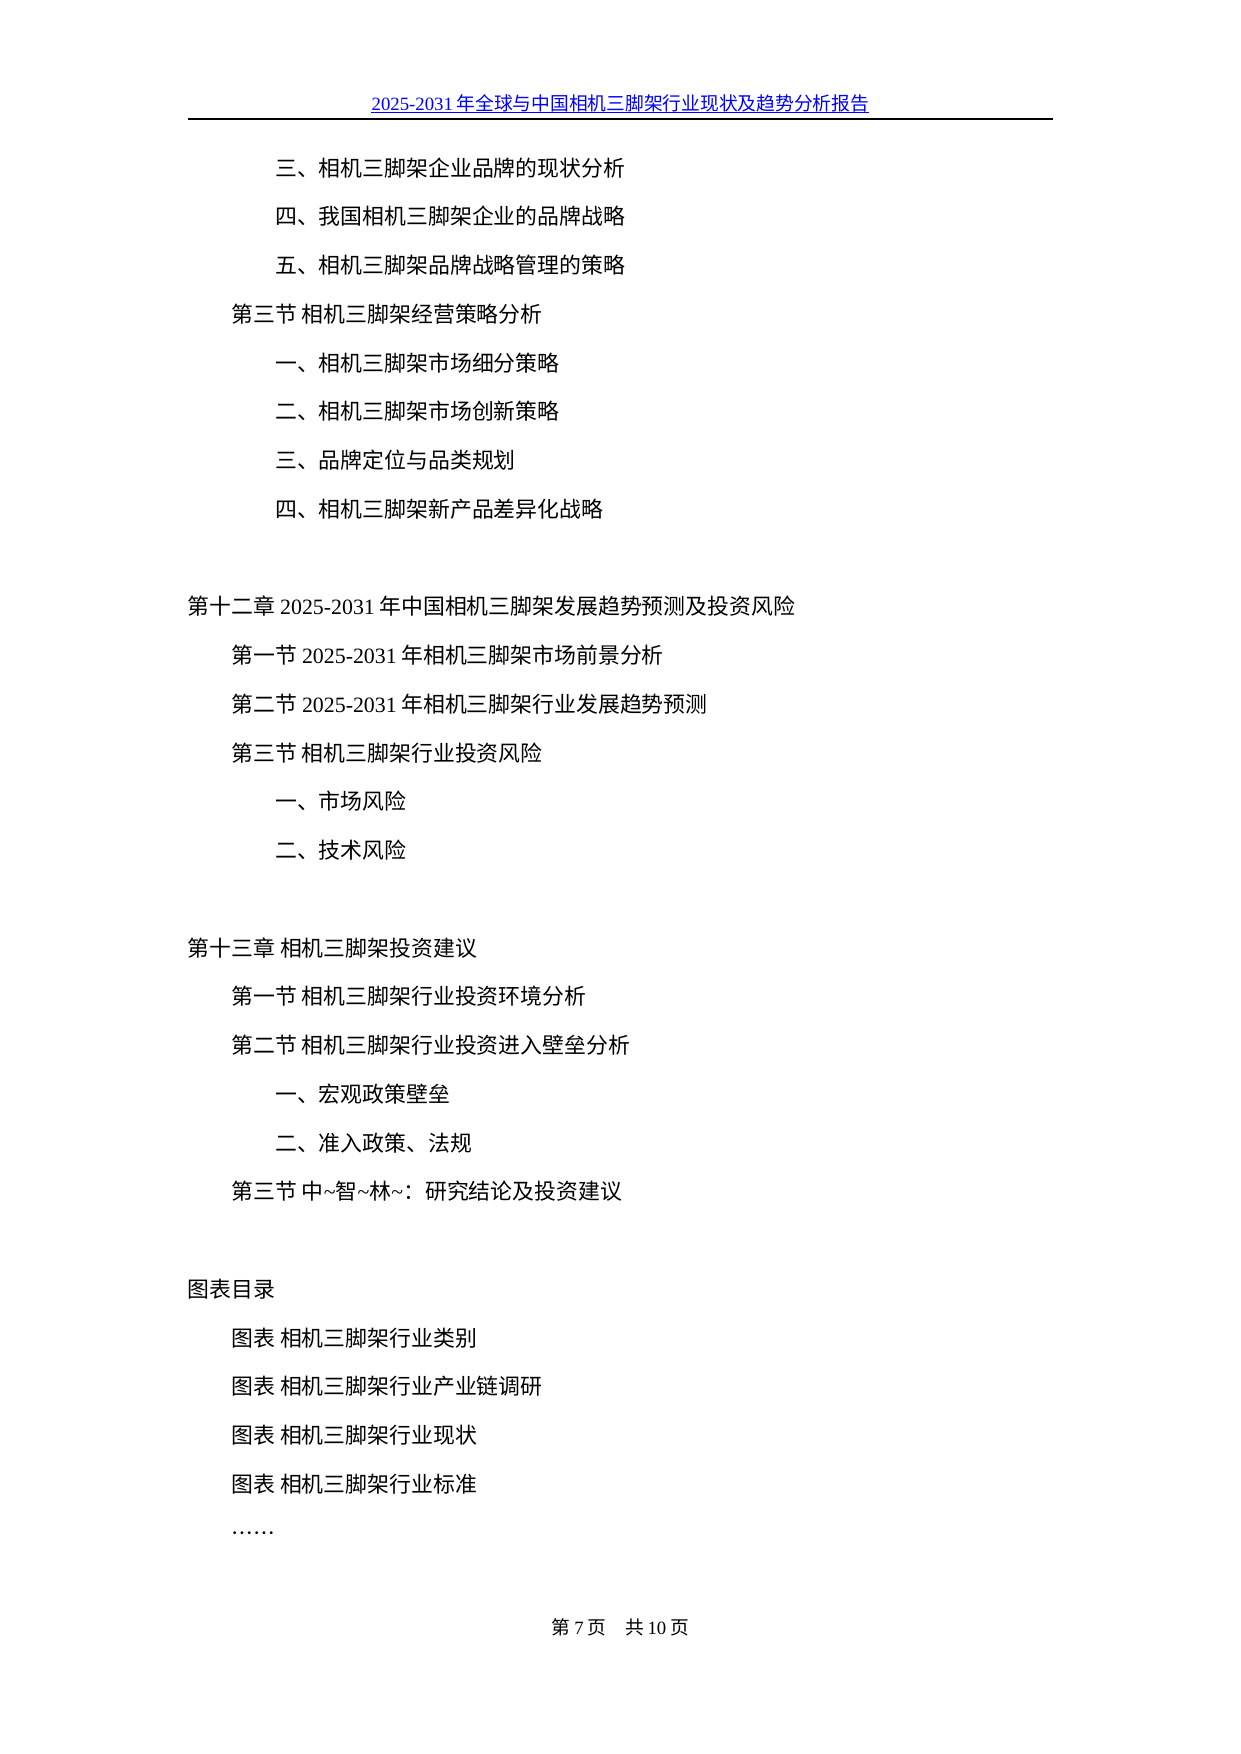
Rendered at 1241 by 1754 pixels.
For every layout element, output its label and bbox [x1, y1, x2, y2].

text [187, 150, 1053, 1548]
